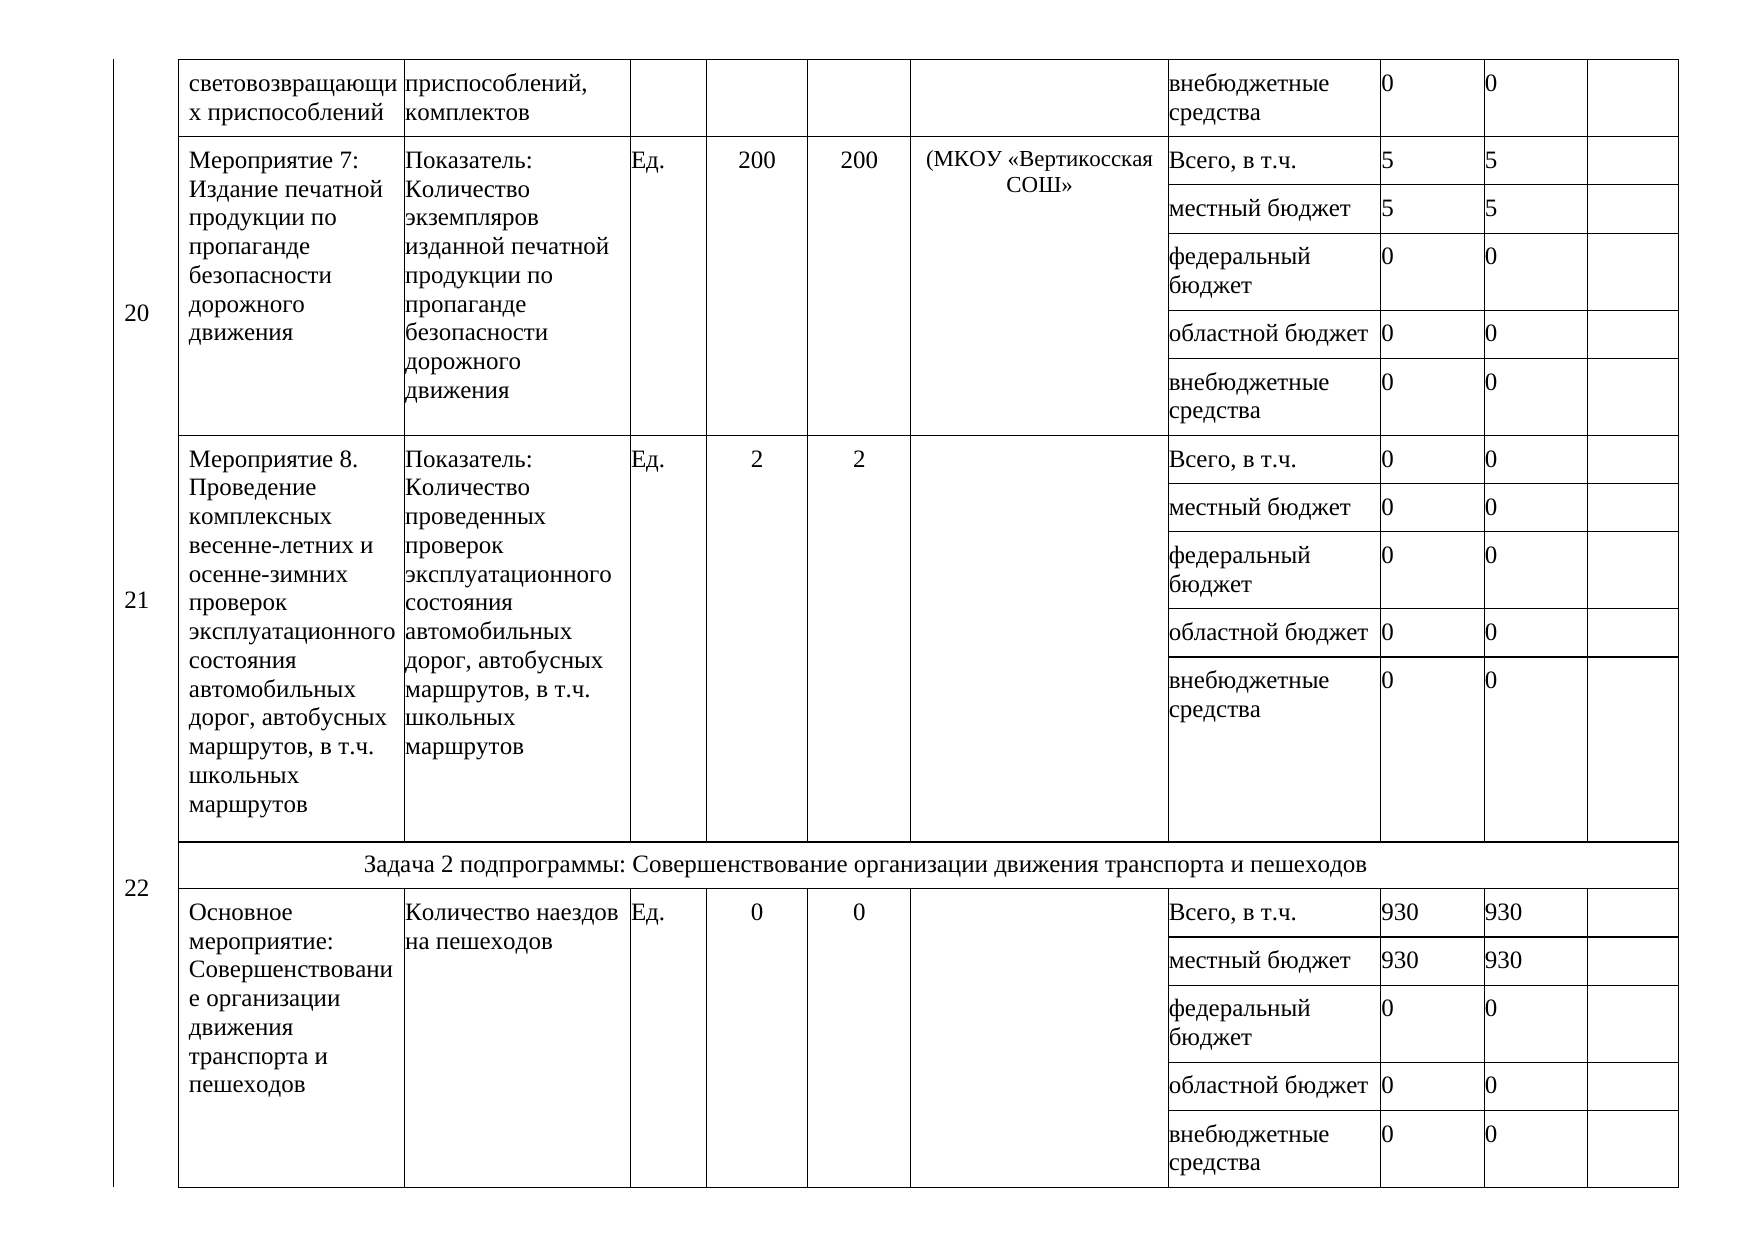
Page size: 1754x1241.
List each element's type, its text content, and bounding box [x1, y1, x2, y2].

table_cell Всего, в т.ч. [1169, 137, 1380, 184]
table_cell Ед. [631, 436, 706, 841]
table_cell [1588, 484, 1678, 531]
table_cell 930 [1381, 889, 1484, 936]
table_cell Ед. [631, 889, 706, 1187]
table_cell [1588, 1063, 1678, 1110]
table_cell внебюджетные средства [1169, 359, 1380, 435]
table_cell областной бюджет [1169, 311, 1380, 358]
table_cell 0 [1485, 484, 1587, 531]
table_cell 0 [1485, 658, 1587, 841]
table_cell 0 [1381, 484, 1484, 531]
table_cell 0 [1485, 986, 1587, 1062]
table_cell 5 [1381, 137, 1484, 184]
table_cell 5 [1485, 137, 1587, 184]
table_cell [1588, 60, 1678, 136]
table_cell [1588, 234, 1678, 309]
table_cell 0 [1381, 1111, 1484, 1187]
table_cell федеральный бюджет [1169, 234, 1380, 309]
table_cell внебюджетные средства [1169, 658, 1380, 841]
table_cell областной бюджет [1169, 609, 1380, 656]
table_cell (МКОУ «Вертикосская СОШ» [911, 137, 1168, 435]
table_cell 0 [1485, 311, 1587, 358]
table_cell [911, 436, 1168, 841]
table_cell федеральный бюджет [1169, 986, 1380, 1062]
table_cell 200 [808, 137, 910, 435]
table_cell 200 [707, 137, 807, 435]
table_cell федеральный бюджет [1169, 532, 1380, 608]
table_cell Количество наездов на пешеходов [405, 889, 630, 1187]
table_cell [1588, 137, 1678, 184]
table_cell Мероприятие 8. Проведение комплексных весенне-летних и осенне-зимних проверок эксплуатационного состояния автомобильных дорог, автобусных маршрутов, в т.ч. школьных маршрутов [179, 436, 404, 841]
table_cell 0 [1485, 436, 1587, 483]
table_cell 0 [1381, 234, 1484, 309]
table_cell 5 [1485, 185, 1587, 233]
table_cell [1588, 938, 1678, 985]
table_cell [1588, 1111, 1678, 1187]
table_cell 0 [1485, 60, 1587, 136]
table_cell Всего, в т.ч. [1169, 889, 1380, 936]
table_cell 0 [1485, 234, 1587, 309]
table_cell 930 [1485, 889, 1587, 936]
table_cell [1588, 986, 1678, 1062]
table_cell Всего, в т.ч. [1169, 436, 1380, 483]
table_cell 0 [1381, 436, 1484, 483]
table_cell Мероприятие 7: Издание печатной продукции по пропаганде безопасности дорожного движения [179, 137, 404, 435]
table_cell 0 [1381, 311, 1484, 358]
table_cell [1588, 658, 1678, 841]
table_cell 0 [1381, 986, 1484, 1062]
table_cell Задача 2 подпрограммы: Совершенствование организации движения транспорта и пешеходов [179, 843, 1678, 888]
table_cell 0 [707, 889, 807, 1187]
table_cell 0 [1485, 609, 1587, 656]
table_cell Основное мероприятие: Совершенствование организации движения транспорта и пешеходов [179, 889, 404, 1187]
table_cell 2 [707, 436, 807, 841]
table_cell внебюджетные средства [1169, 60, 1380, 136]
table_cell 0 [1381, 1063, 1484, 1110]
table_cell 5 [1381, 185, 1484, 233]
table_cell 930 [1381, 938, 1484, 985]
table_cell 0 [1485, 532, 1587, 608]
table_cell [1588, 185, 1678, 233]
table_cell [911, 889, 1168, 1187]
table_cell Показатель: Количество экземпляров изданной печатной продукции по пропаганде безопасности дорожного движения [405, 137, 630, 435]
table_cell 0 [1381, 658, 1484, 841]
table_cell местный бюджет [1169, 185, 1380, 233]
table_cell 0 [1381, 60, 1484, 136]
table_cell 0 [1381, 609, 1484, 656]
table_cell [1588, 889, 1678, 936]
table_cell областной бюджет [1169, 1063, 1380, 1110]
table_cell 0 [1381, 532, 1484, 608]
table_cell 0 [1485, 1111, 1587, 1187]
table_cell Ед. [631, 137, 706, 435]
table_cell [1588, 609, 1678, 656]
table_cell Показатель: Количество проведенных проверок эксплуатационного состояния автомобильных дорог, автобусных маршрутов, в т.ч. школьных маршрутов [405, 436, 630, 841]
table_cell 0 [1485, 1063, 1587, 1110]
table_cell 0 [808, 889, 910, 1187]
table_cell внебюджетные средства [1169, 1111, 1380, 1187]
table_cell местный бюджет [1169, 938, 1380, 985]
table_cell 2 [808, 436, 910, 841]
table_cell 0 [1485, 359, 1587, 435]
table_cell [1588, 311, 1678, 358]
table_cell 930 [1485, 938, 1587, 985]
table_cell [1588, 436, 1678, 483]
table_cell [1588, 532, 1678, 608]
table_cell 0 [1381, 359, 1484, 435]
table_cell местный бюджет [1169, 484, 1380, 531]
table_cell [1588, 359, 1678, 435]
